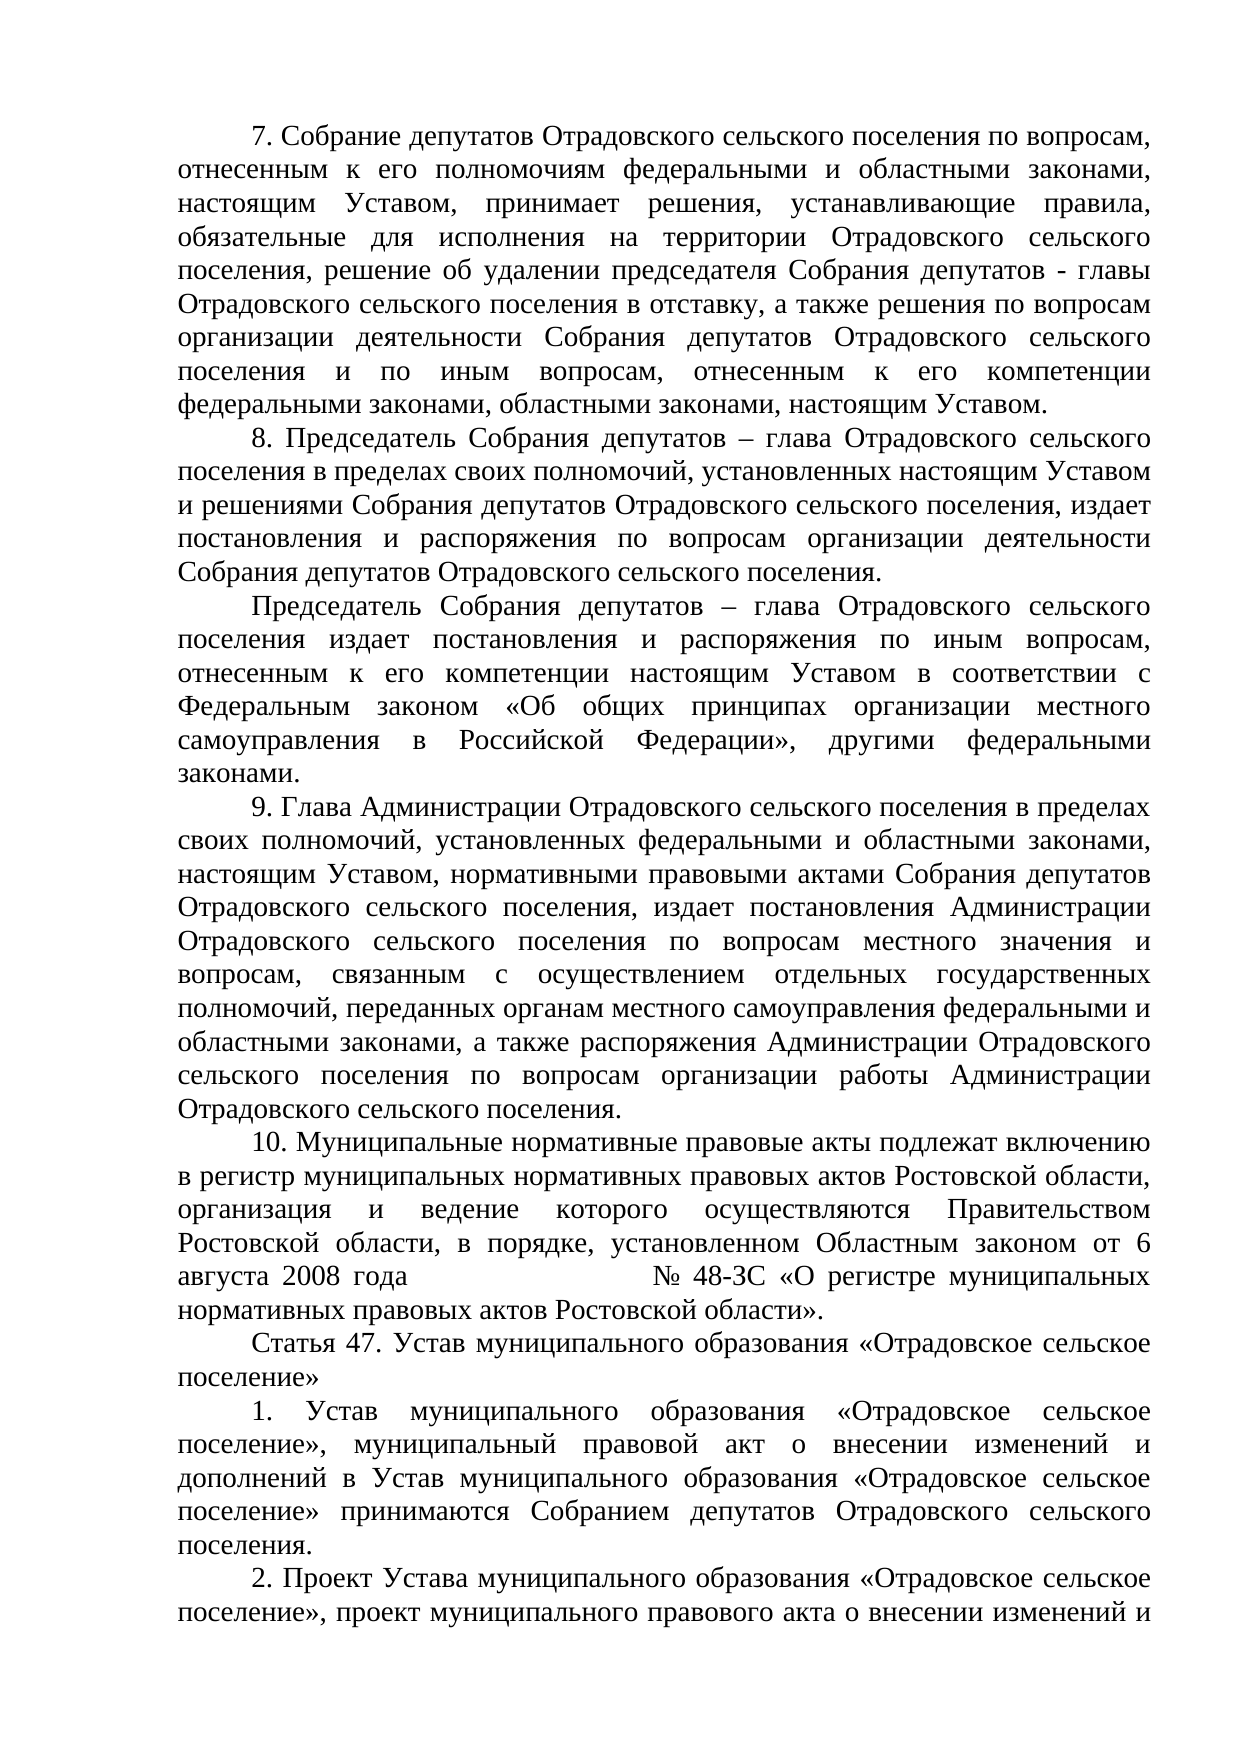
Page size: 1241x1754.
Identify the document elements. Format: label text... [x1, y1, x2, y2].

text 9. Глава Администрации Отрадовского сельского поселения в пределах своих полномочий, установленных федеральными и областными законами, настоящим Уставом, нормативными правовыми актами Собрания депутатов Отрадовского сельского поселения, издает постановления Администрации Отрадовского сельского поселения по вопросам местного значения и вопросам, связанным с осуществлением отдельных государственных полномочий, переданных органам местного самоуправления федеральными и областными законами, а также распоряжения Администрации Отрадовского сельского поселения по вопросам организации работы Администрации Отрадовского сельского поселения. [177, 789, 1152, 1124]
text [177, 1560, 1152, 1627]
text 8. Председатель Собрания депутатов – глава Отрадовского сельского поселения в пределах своих полномочий, установленных настоящим Уставом и решениями Собрания депутатов Отрадовского сельского поселения, издает постановления и распоряжения по вопросам организации деятельности Собрания депутатов Отрадовского сельского поселения. [177, 420, 1152, 588]
text 7. Собрание депутатов Отрадовского сельского поселения по вопросам, отнесенным к его полномочиям федеральными и областными законами, настоящим Уставом, принимает решения, устанавливающие правила, обязательные для исполнения на территории Отрадовского сельского поселения, решение об удалении председателя Собрания депутатов - главы Отрадовского сельского поселения в отставку, а также решения по вопросам организации деятельности Собрания депутатов Отрадовского сельского поселения и по иным вопросам, отнесенным к его компетенции федеральными законами, областными законами, настоящим Уставом. [177, 118, 1152, 420]
text Председатель Собрания депутатов – глава Отрадовского сельского поселения издает постановления и распоряжения по иным вопросам, отнесенным к его компетенции настоящим Уставом в соответствии с Федеральным законом «Об общих принципах организации местного самоуправления в Российской Федерации», другими федеральными законами. [177, 588, 1152, 789]
text 1. Устав муниципального образования «Отрадовское сельское поселение», муниципальный правовой акт о внесении изменений и дополнений в Устав муниципального образования «Отрадовское сельское поселение» принимаются Собранием депутатов Отрадовского сельского поселения. [177, 1393, 1152, 1560]
text 10. Муниципальные нормативные правовые акты подлежат включению в регистр муниципальных нормативных правовых актов Ростовской области, организация и ведение которого осуществляются Правительством Ростовской области, в порядке, установленном Областным законом от 6 августа 2008 года № 48-ЗС «О регистре муниципальных нормативных правовых актов Ростовской области». [177, 1124, 1152, 1326]
text Статья 47. Устав муниципального образования «Отрадовское сельское поселение» [177, 1326, 1152, 1393]
